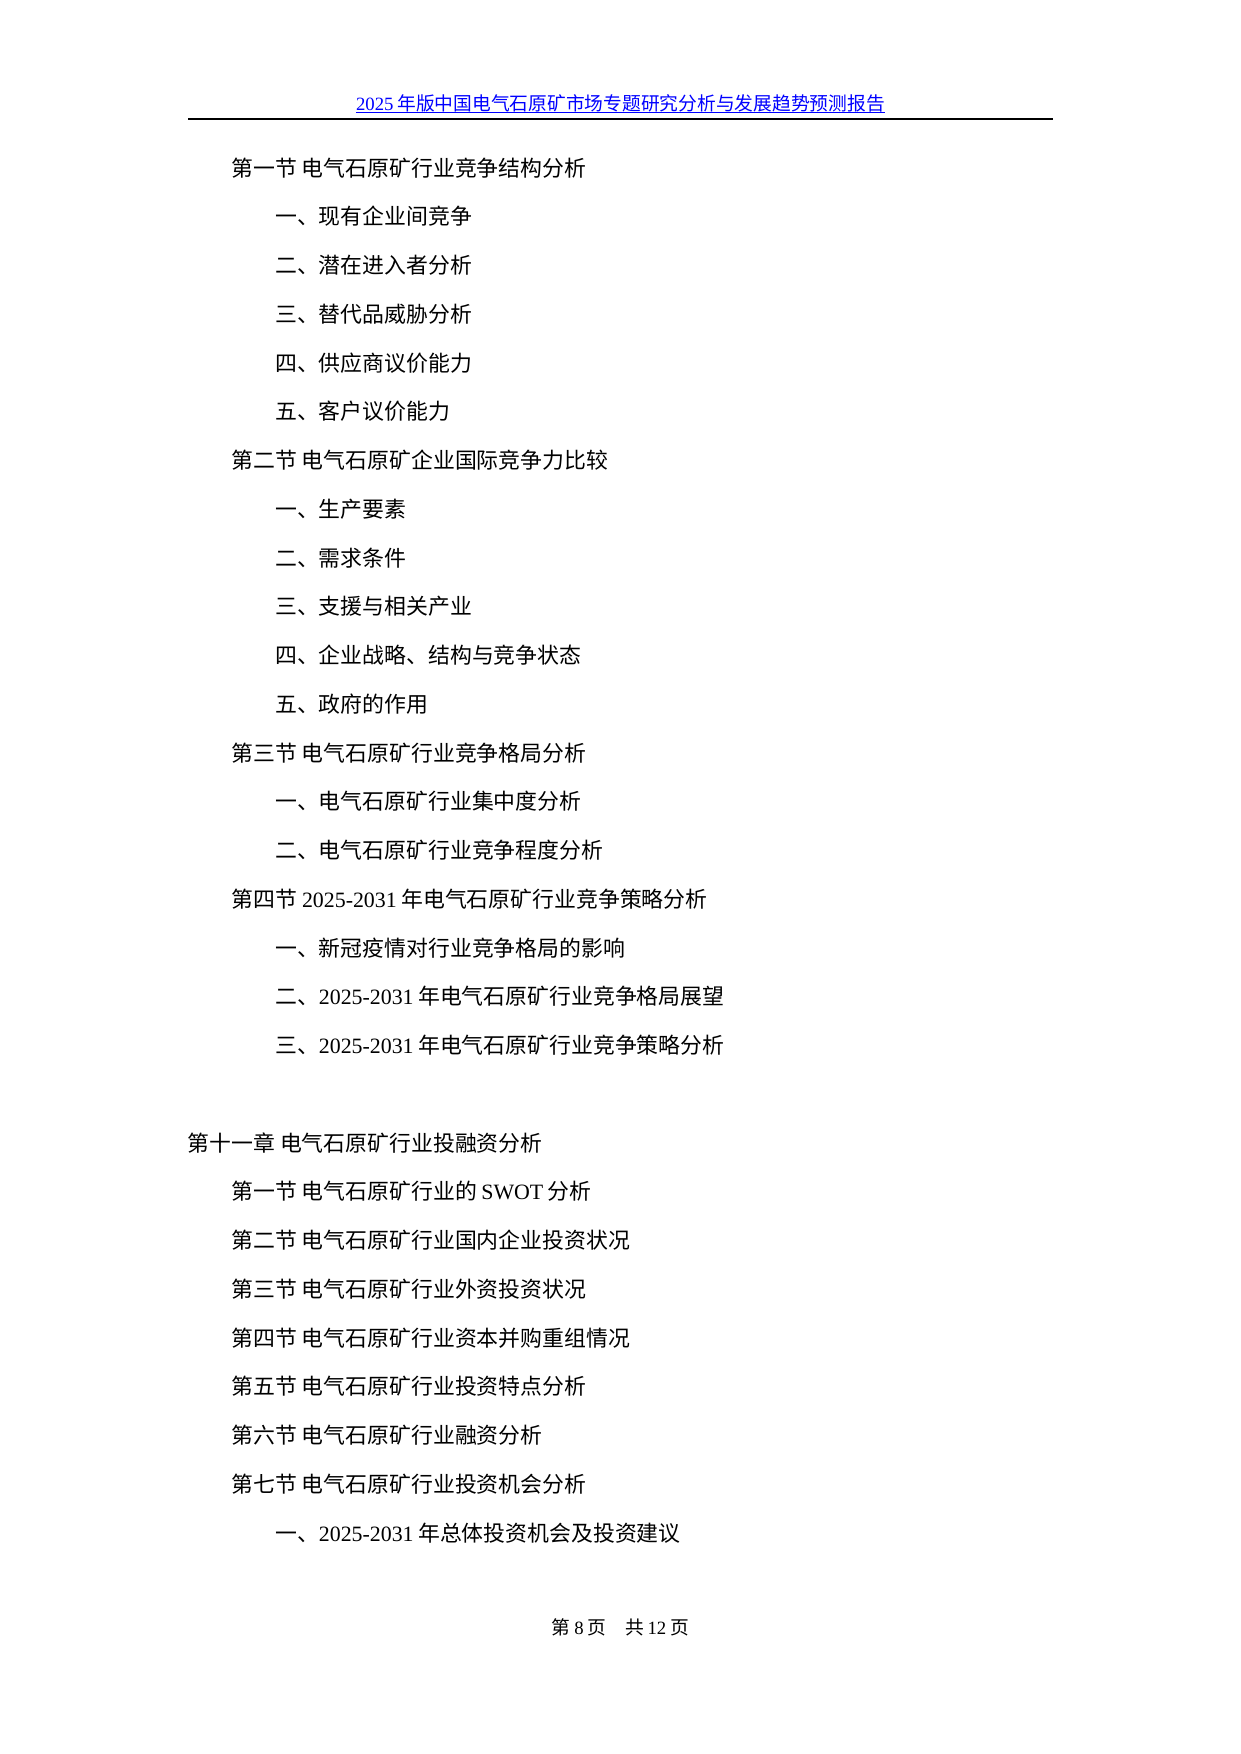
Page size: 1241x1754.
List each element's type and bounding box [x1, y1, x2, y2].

text [187, 150, 1053, 1548]
